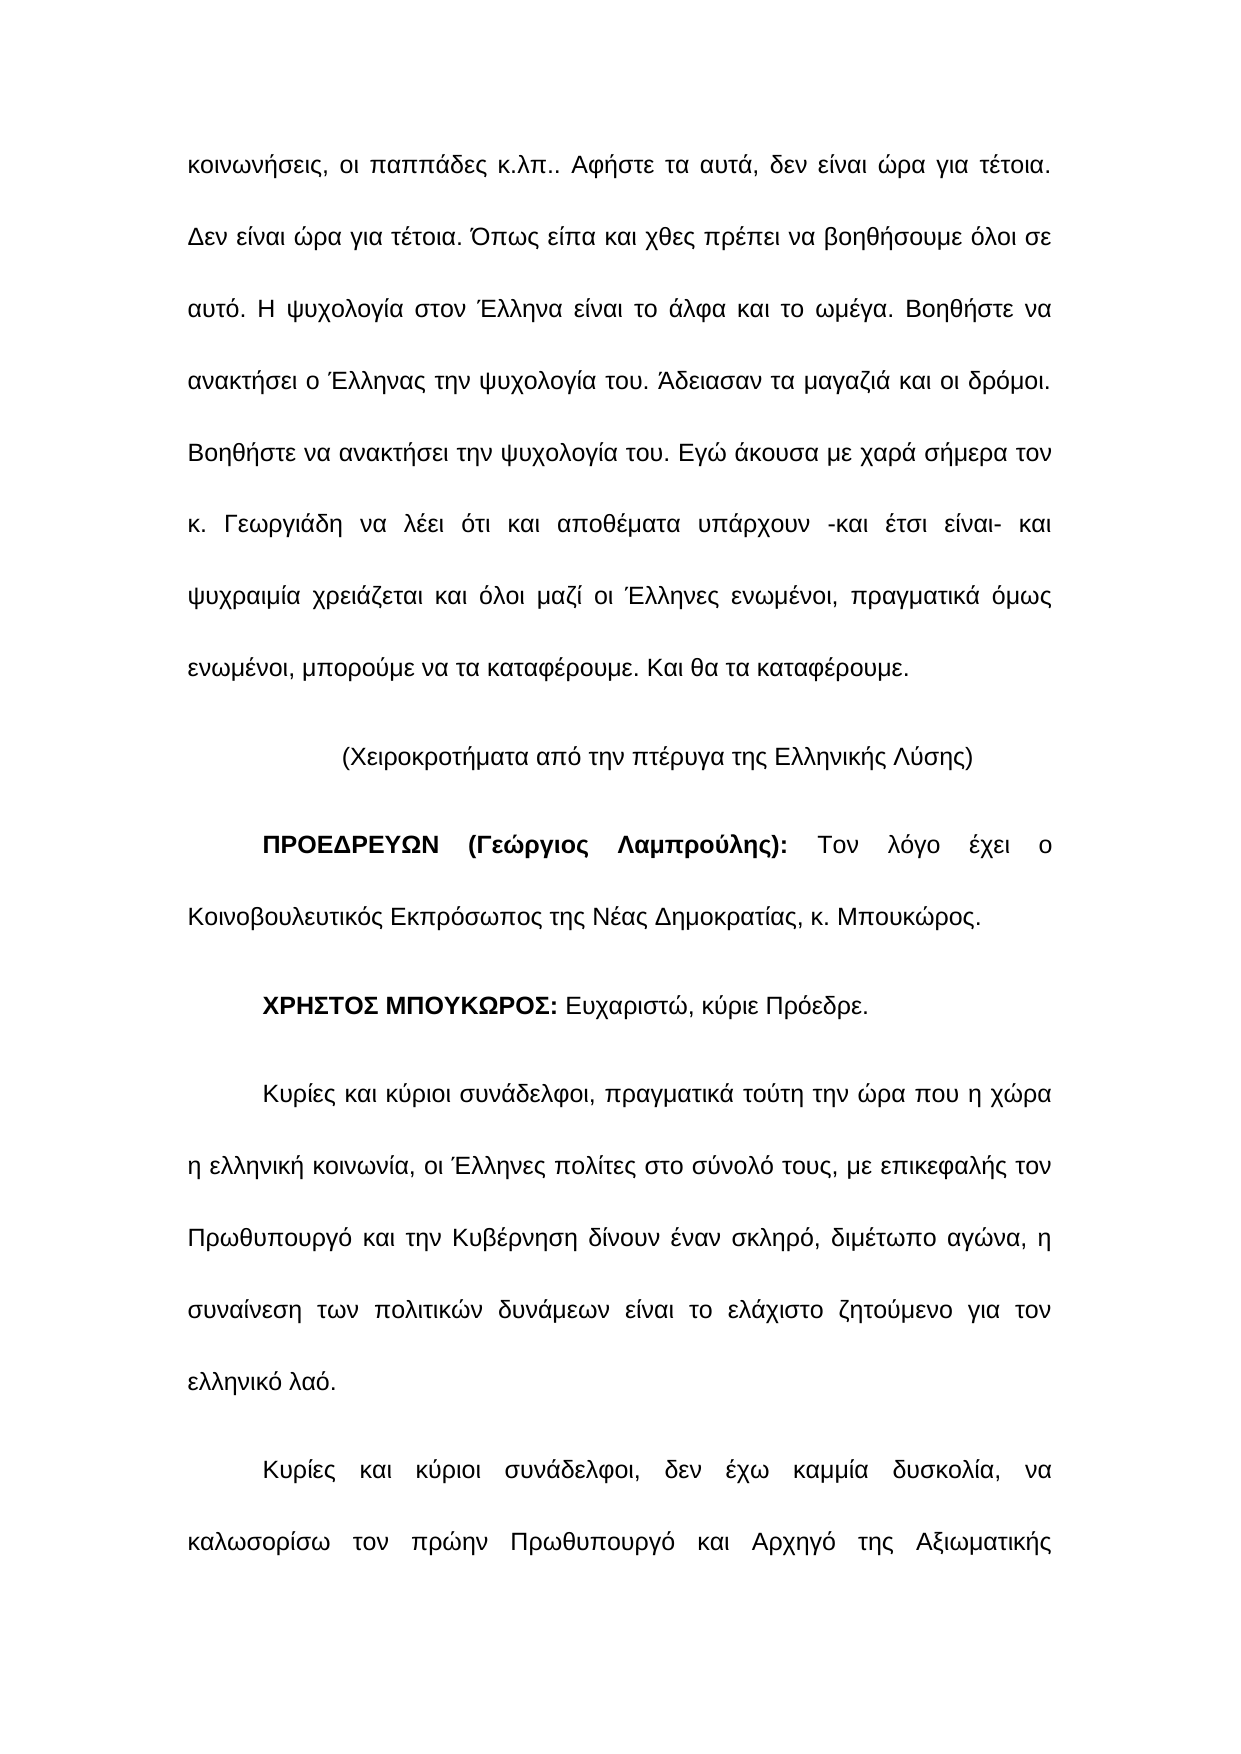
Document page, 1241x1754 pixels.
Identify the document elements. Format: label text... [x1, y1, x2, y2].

text Κυρίες και κύριοι συνάδελφοι, πραγματικά τούτη την ώρα που η χώρα η ελληνική κοινωνία, οι Έλληνες πολίτες στο σύνολό τους, με επικεφαλής τον Πρωθυπουργό και την Κυβέρνηση δίνουν έναν σκληρό, διμέτωπο αγώνα, η συναίνεση των πολιτικών δυνάμεων είναι το ελάχιστο ζητούμενο για τον ελληνικό λαό. [187, 1079, 1053, 1395]
text (Χειροκροτήματα από την πτέρυγα της Ελληνικής Λύσης) [187, 742, 1053, 770]
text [187, 1455, 1053, 1556]
text ΠΡΟΕΔΡΕΥΩΝ (Γεώργιος Λαμπρούλης): Τον λόγο έχει ο Κοινοβουλευτικός Εκπρόσωπος της Νέας Δημοκρατίας, κ. Μπουκώρος. [187, 830, 1053, 931]
text ΧΡΗΣΤΟΣ ΜΠΟΥΚΩΡΟΣ: Ευχαριστώ, κύριε Πρόεδρε. [187, 991, 1053, 1019]
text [187, 150, 1053, 682]
